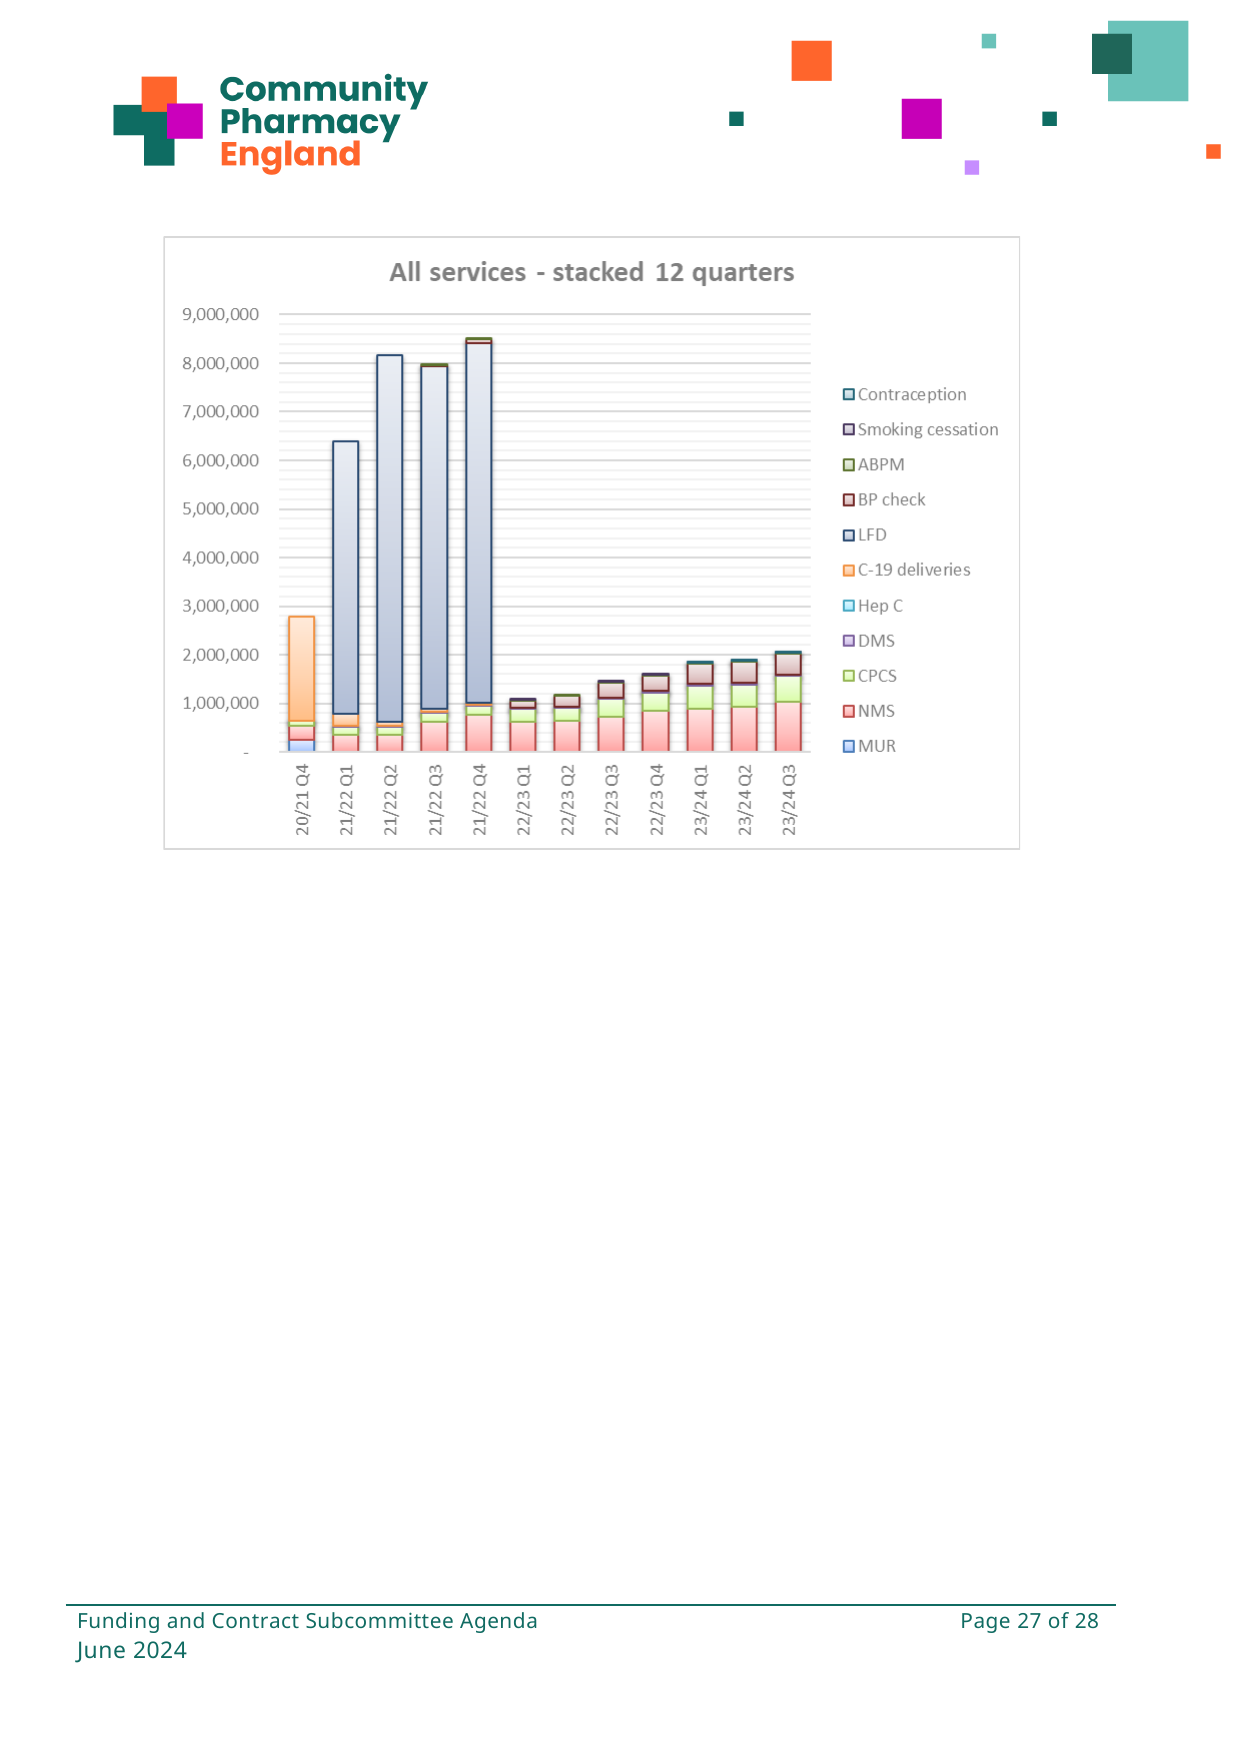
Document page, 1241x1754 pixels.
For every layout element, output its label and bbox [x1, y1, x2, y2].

picture [6, 20, 1241, 221]
picture [163, 236, 1021, 850]
